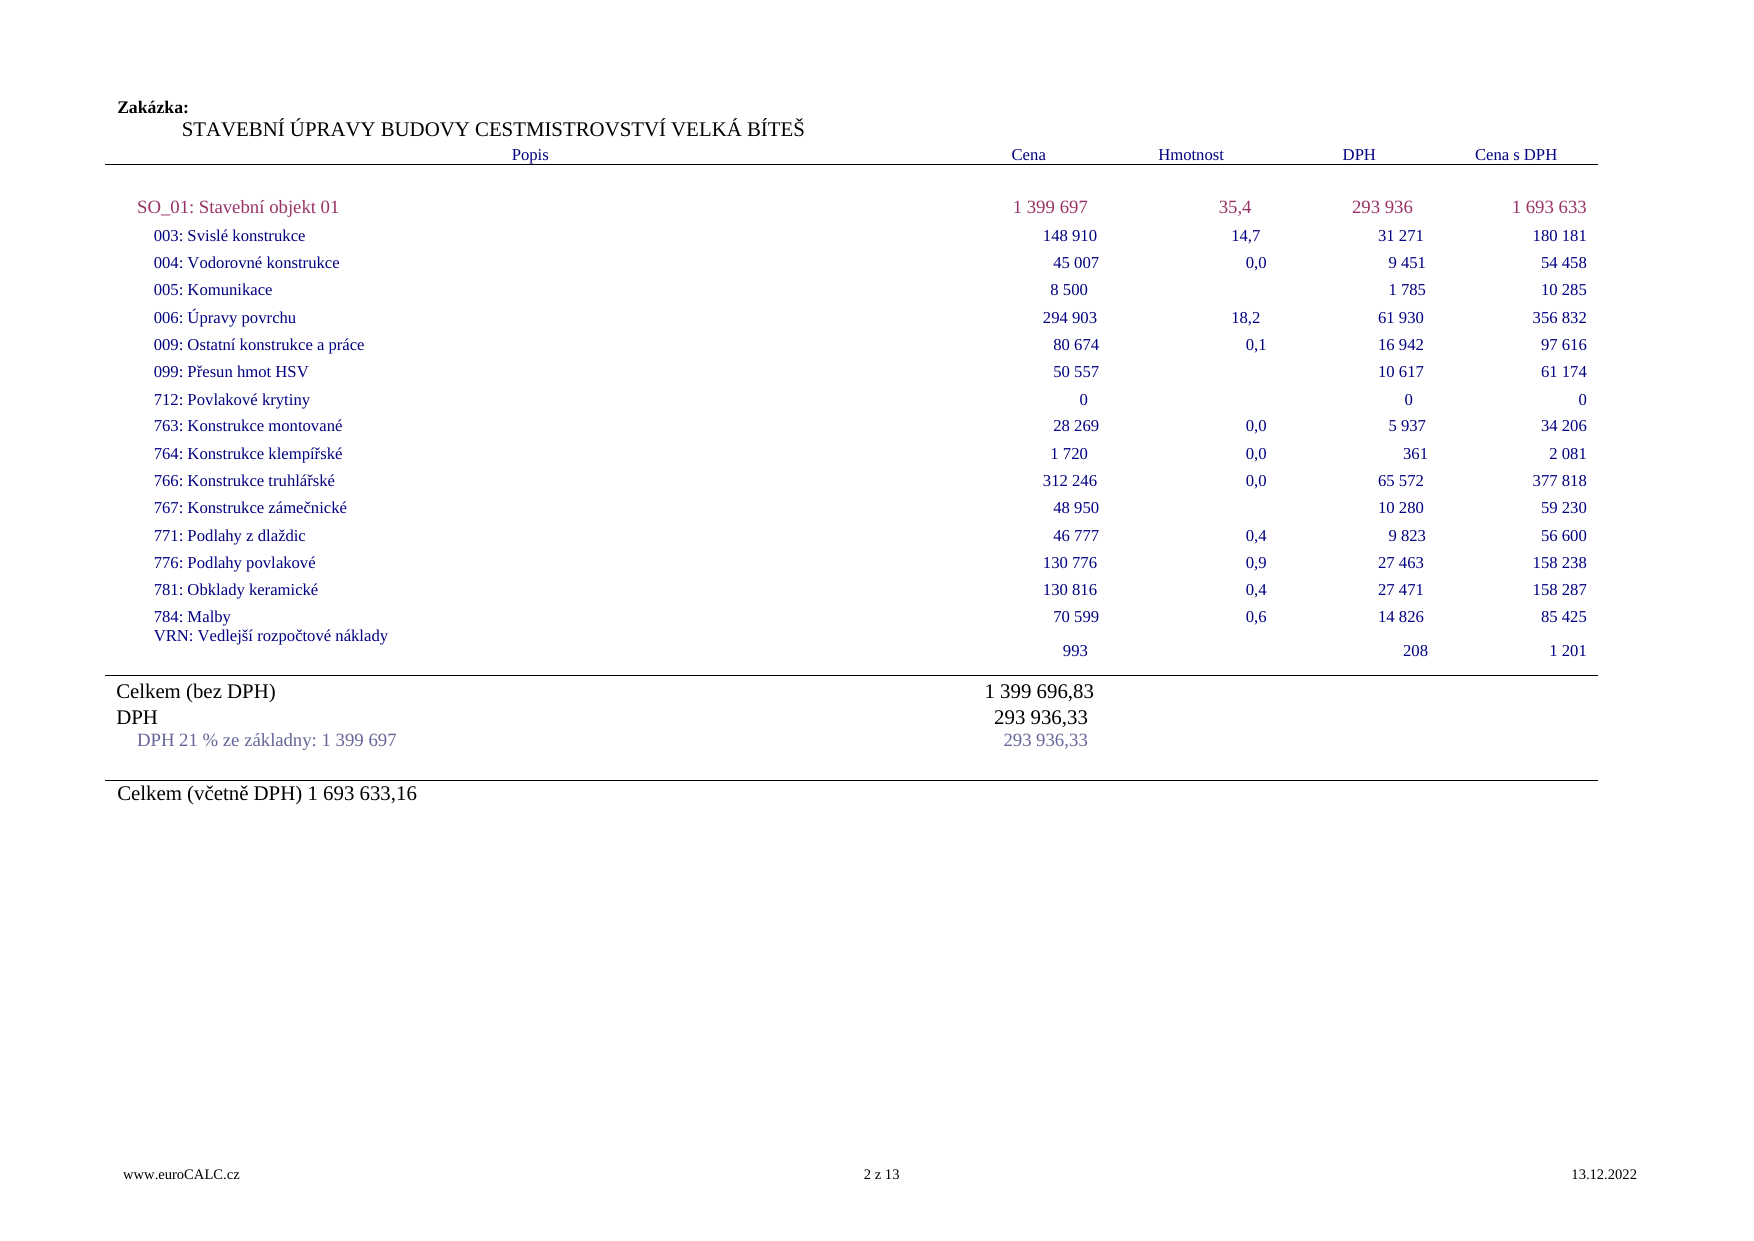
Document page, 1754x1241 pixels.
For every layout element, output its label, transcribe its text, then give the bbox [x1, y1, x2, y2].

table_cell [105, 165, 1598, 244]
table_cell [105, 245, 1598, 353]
text Zakázka: [63, 97, 1640, 117]
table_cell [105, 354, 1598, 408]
text STAVEBNÍ ÚPRAVY BUDOVY CESTMISTROVSTVÍ VELKÁ BÍTEŠ [182, 117, 1640, 141]
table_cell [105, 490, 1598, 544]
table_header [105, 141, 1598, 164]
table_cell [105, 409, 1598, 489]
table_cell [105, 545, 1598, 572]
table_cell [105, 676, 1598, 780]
text Celkem (včetně DPH) 1 693 633,16 [63, 781, 1640, 805]
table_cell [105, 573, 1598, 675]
